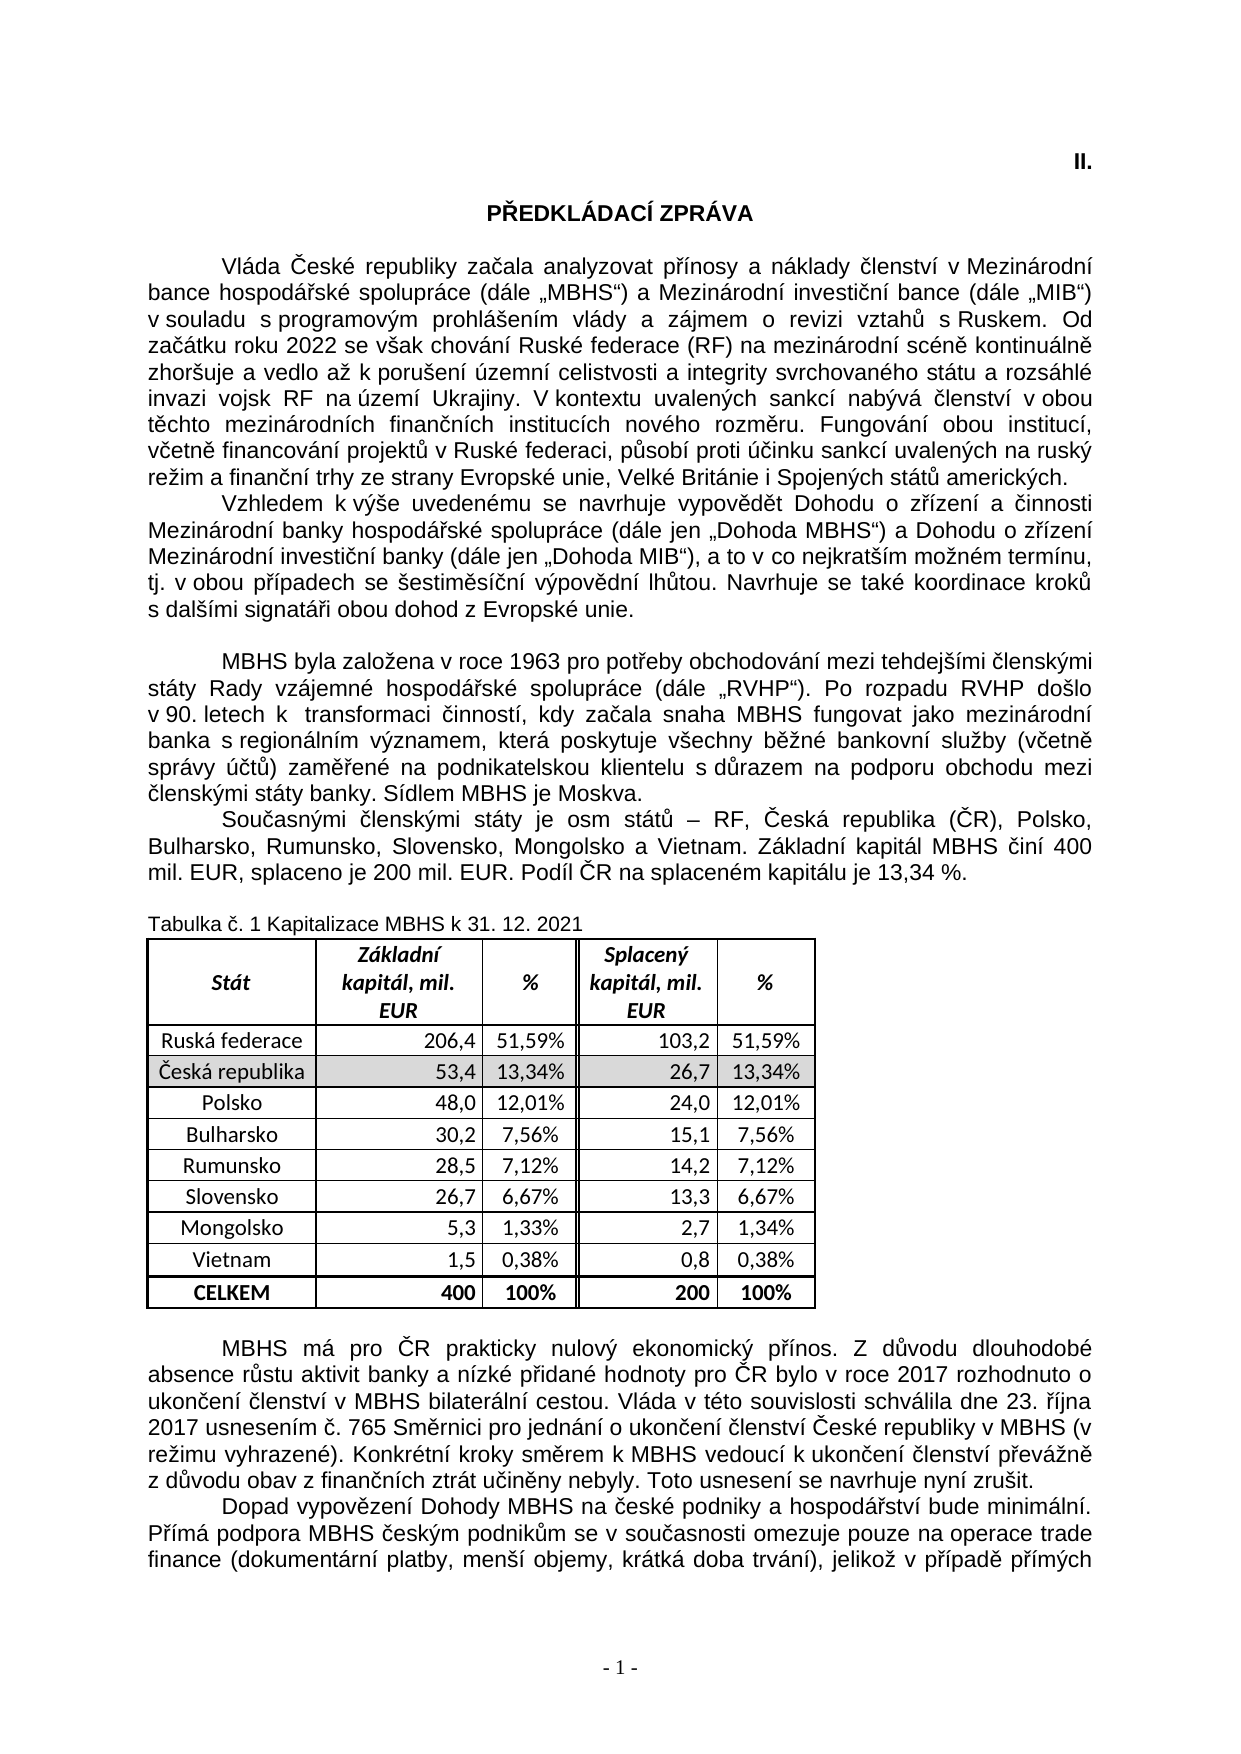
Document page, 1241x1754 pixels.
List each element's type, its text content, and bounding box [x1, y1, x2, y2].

table_cell 200 [580, 1278, 717, 1307]
table_cell 12,01% [718, 1088, 814, 1118]
table_header % [718, 940, 814, 1024]
table_cell 1,34% [718, 1213, 814, 1243]
table_cell 5,3 [317, 1213, 482, 1243]
table_cell Ruská federace [149, 1026, 315, 1055]
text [148, 1493, 1093, 1572]
table_cell Rumunsko [149, 1150, 315, 1180]
table_cell Slovensko [149, 1181, 315, 1211]
text Tabulka č. 1 Kapitalizace MBHS k 31. 12. 2021 [148, 912, 1093, 936]
table_cell CELKEM [149, 1278, 315, 1307]
table_cell Vietnam [149, 1244, 315, 1275]
table_cell 2,7 [580, 1213, 717, 1243]
table_cell Bulharsko [149, 1119, 315, 1149]
table_cell 51,59% [718, 1026, 814, 1055]
table_cell 15,1 [580, 1119, 717, 1149]
text II. [148, 148, 1093, 174]
table_cell 28,5 [317, 1150, 482, 1180]
table_cell 0,38% [718, 1244, 814, 1275]
table_cell 13,34% [718, 1056, 814, 1086]
table_cell 26,7 [580, 1056, 717, 1086]
table_cell 7,12% [718, 1150, 814, 1180]
table_cell 0,8 [580, 1244, 717, 1275]
table_cell 7,12% [483, 1150, 575, 1180]
table_cell 0,38% [483, 1244, 575, 1275]
table_header Stát [149, 940, 315, 1024]
table_cell 51,59% [483, 1026, 575, 1055]
table_header Základní kapitál, mil. EUR [317, 940, 482, 1024]
text Vláda České republiky začala analyzovat přínosy a náklady členství v Mezinárodní bance hospodářské spolupráce (dále „MBHS“) a Mezinárodní investiční bance (dále „MIB“) v souladu s programovým prohlášením vlády a zájmem o revizi vztahů s Ruskem. Od začátku roku 2022 se však chování Ruské federace (RF) na mezinárodní scéně kontinuálně zhoršuje a vedlo až k porušení územní celistvosti a integrity svrchovaného státu a rozsáhlé invazi vojsk RF na území Ukrajiny. V kontextu uvalených sankcí nabývá členství v obou těchto mezinárodních finančních institucích nového rozměru. Fungování obou institucí, včetně financování projektů v Ruské federaci, působí proti účinku sankcí uvalených na ruský režim a finanční trhy ze strany Evropské unie, Velké Británie i Spojených států amerických. [148, 253, 1093, 490]
table_cell 13,34% [483, 1056, 575, 1086]
table_header % [483, 940, 575, 1024]
table_cell 7,56% [718, 1119, 814, 1149]
table_header Splacený kapitál, mil. EUR [580, 940, 717, 1024]
table_cell 7,56% [483, 1119, 575, 1149]
table_cell 30,2 [317, 1119, 482, 1149]
table_cell Polsko [149, 1088, 315, 1118]
table_cell 12,01% [483, 1088, 575, 1118]
table_cell 400 [317, 1278, 482, 1307]
text MBHS má pro ČR prakticky nulový ekonomický přínos. Z důvodu dlouhodobé absence růstu aktivit banky a nízké přidané hodnoty pro ČR bylo v roce 2017 rozhodnuto o ukončení členství v MBHS bilaterální cestou. Vláda v této souvislosti schválila dne 23. října 2017 usnesením č. 765 Směrnici pro jednání o ukončení členství České republiky v MBHS (v režimu vyhrazené). Konkrétní kroky směrem k MBHS vedoucí k ukončení členství převážně z důvodu obav z finančních ztrát učiněny nebyly. Toto usnesení se navrhuje nyní zrušit. [148, 1335, 1093, 1493]
text MBHS byla založena v roce 1963 pro potřeby obchodování mezi tehdejšími členskými státy Rady vzájemné hospodářské spolupráce (dále „RVHP“). Po rozpadu RVHP došlo v 90. letech k transformaci činností, kdy začala snaha MBHS fungovat jako mezinárodní banka s regionálním významem, která poskytuje všechny běžné bankovní služby (včetně správy účtů) zaměřené na podnikatelskou klientelu s důrazem na podporu obchodu mezi členskými státy banky. Sídlem MBHS je Moskva. [148, 648, 1093, 806]
table_cell 1,33% [483, 1213, 575, 1243]
table_cell 100% [718, 1278, 814, 1307]
table_cell 100% [483, 1278, 575, 1307]
table_cell Mongolsko [149, 1213, 315, 1243]
table_cell 26,7 [317, 1181, 482, 1211]
table_cell 103,2 [580, 1026, 717, 1055]
text PŘEDKLÁDACÍ ZPRÁVA [148, 200, 1093, 227]
table_cell 14,2 [580, 1150, 717, 1180]
table_cell 6,67% [483, 1181, 575, 1211]
table_cell 53,4 [317, 1056, 482, 1086]
text Vzhledem k výše uvedenému se navrhuje vypovědět Dohodu o zřízení a činnosti Mezinárodní banky hospodářské spolupráce (dále jen „Dohoda MBHS“) a Dohodu o zřízení Mezinárodní investiční banky (dále jen „Dohoda MIB“), a to v co nejkratším možném termínu, tj. v obou případech se šestiměsíční výpovědní lhůtou. Navrhuje se také koordinace kroků s dalšími signatáři obou dohod z Evropské unie. [148, 490, 1093, 622]
text Současnými členskými státy je osm států – RF, Česká republika (ČR), Polsko, Bulharsko, Rumunsko, Slovensko, Mongolsko a Vietnam. Základní kapitál MBHS činí 400 mil. EUR, splaceno je 200 mil. EUR. Podíl ČR na splaceném kapitálu je 13,34 %. [148, 806, 1093, 886]
table_cell Česká republika [149, 1056, 315, 1086]
table_cell 1,5 [317, 1244, 482, 1275]
table_cell 206,4 [317, 1026, 482, 1055]
table_cell 6,67% [718, 1181, 814, 1211]
table_cell 24,0 [580, 1088, 717, 1118]
table_cell 13,3 [580, 1181, 717, 1211]
table_cell 48,0 [317, 1088, 482, 1118]
